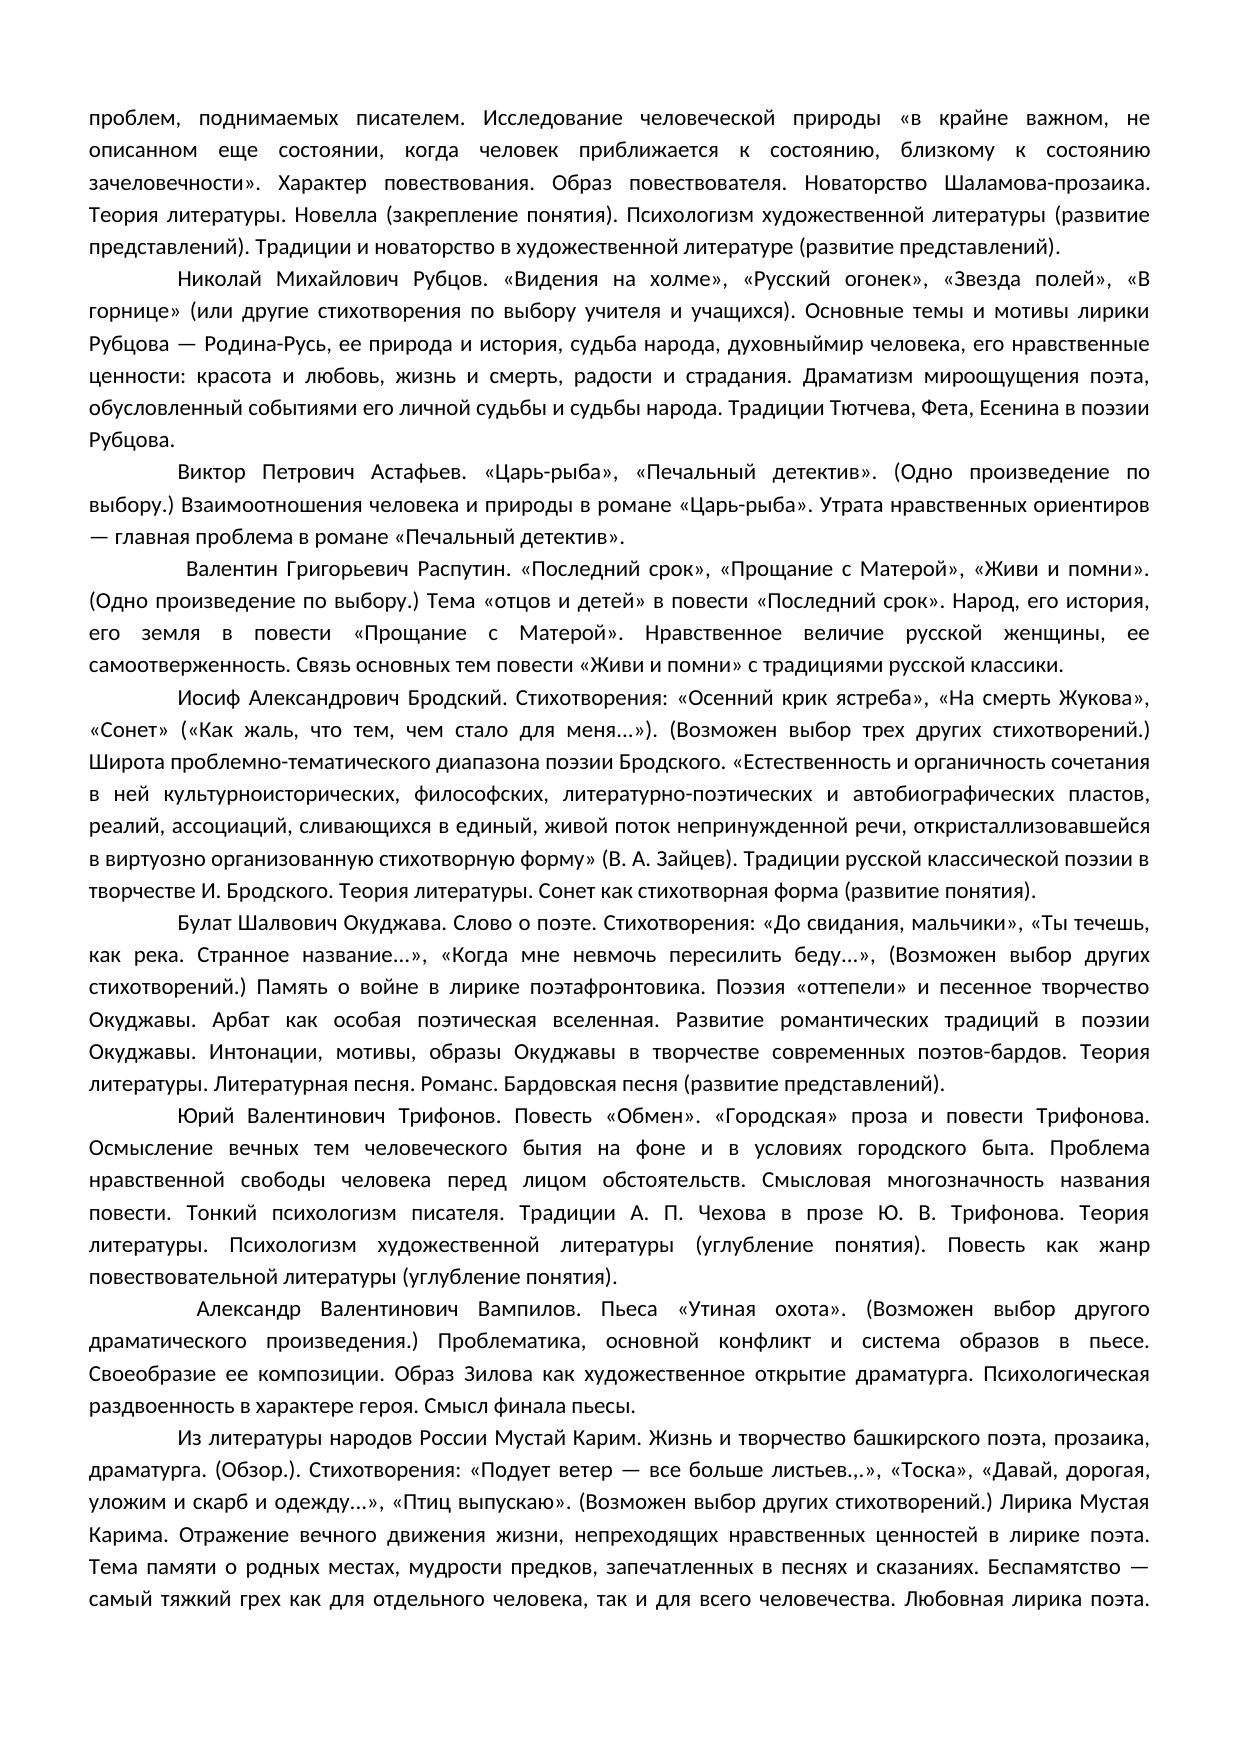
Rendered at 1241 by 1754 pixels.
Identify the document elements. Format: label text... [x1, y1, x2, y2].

text Валентин Григорьевич Распутин. «Последний срок», «Прощание с Матерой», «Живи и помни». (Одно произведение по выбору.) Тема «отцов и детей» в повести «Последний срок». Народ, его история, его земля в повести «Прощание с Матерой». Нравственное величие русской женщины, ее самоотверженность. Связь основных тем повести «Живи и помни» с традициями русской классики. [89, 554, 1152, 679]
text Юрий Валентинович Трифонов. Повесть «Обмен». «Городская» проза и повести Трифонова. Осмысление вечных тем человеческого бытия на фоне и в условиях городского быта. Проблема нравственной свободы человека перед лицом обстоятельств. Смысловая многозначность названия повести. Тонкий психологизм писателя. Традиции А. П. Чехова в прозе Ю. В. Трифонова. Теория литературы. Психологизм художественной литературы (углубление понятия). Повесть как жанр повествовательной литературы (углубление понятия). [89, 1101, 1152, 1290]
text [89, 103, 1152, 260]
text Николай Михайлович Рубцов. «Видения на холме», «Русский огонек», «Звезда полей», «В горнице» (или другие стихотворения по выбору учителя и учащихся). Основные темы и мотивы лирики Рубцова — Родина-Русь, ее природа и история, судьба народа, духовныймир человека, его нравственные ценности: красота и любовь, жизнь и смерть, радости и страдания. Драматизм мироощущения поэта, обусловленный событиями его личной судьбы и судьбы народа. Традиции Тютчева, Фета, Есенина в поэзии Рубцова. [89, 264, 1152, 453]
text Виктор Петрович Астафьев. «Царь-рыба», «Печальный детектив». (Одно произведение по выбору.) Взаимоотношения человека и природы в романе «Царь-рыба». Утрата нравственных ориентиров — главная проблема в романе «Печальный детектив». [89, 457, 1152, 550]
text Булат Шалвович Окуджава. Слово о поэте. Стихотворения: «До свидания, мальчики», «Ты течешь, как река. Странное название...», «Когда мне невмочь пересилить беду...», (Возможен выбор других стихотворений.) Память о войне в лирике поэтафронтовика. Поэзия «оттепели» и песенное творчество Окуджавы. Арбат как особая поэтическая вселенная. Развитие романтических традиций в поэзии Окуджавы. Интонации, мотивы, образы Окуджавы в творчестве современных поэтов-бардов. Теория литературы. Литературная песня. Романс. Бардовская песня (развитие представлений). [89, 908, 1152, 1097]
text Иосиф Александрович Бродский. Стихотворения: «Осенний крик ястреба», «На смерть Жукова», «Сонет» («Как жаль, что тем, чем стало для меня...»). (Возможен выбор трех других стихотворений.) Широта проблемно-тематического диапазона поэзии Бродского. «Естественность и органичность сочетания в ней культурноисторических, философских, литературно-поэтических и автобиографических пластов, реалий, ассоциаций, сливающихся в единый, живой поток непринужденной речи, откристаллизовавшейся в виртуозно организованную стихотворную форму» (В. А. Зайцев). Традиции русской классической поэзии в творчестве И. Бродского. Теория литературы. Сонет как стихотворная форма (развитие понятия). [89, 683, 1152, 904]
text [89, 1423, 1152, 1612]
text Александр Валентинович Вампилов. Пьеса «Утиная охота». (Возможен выбор другого драматического произведения.) Проблематика, основной конфликт и система образов в пьесе. Своеобразие ее композиции. Образ Зилова как художественное открытие драматурга. Психологическая раздвоенность в характере героя. Смысл финала пьесы. [89, 1294, 1152, 1419]
